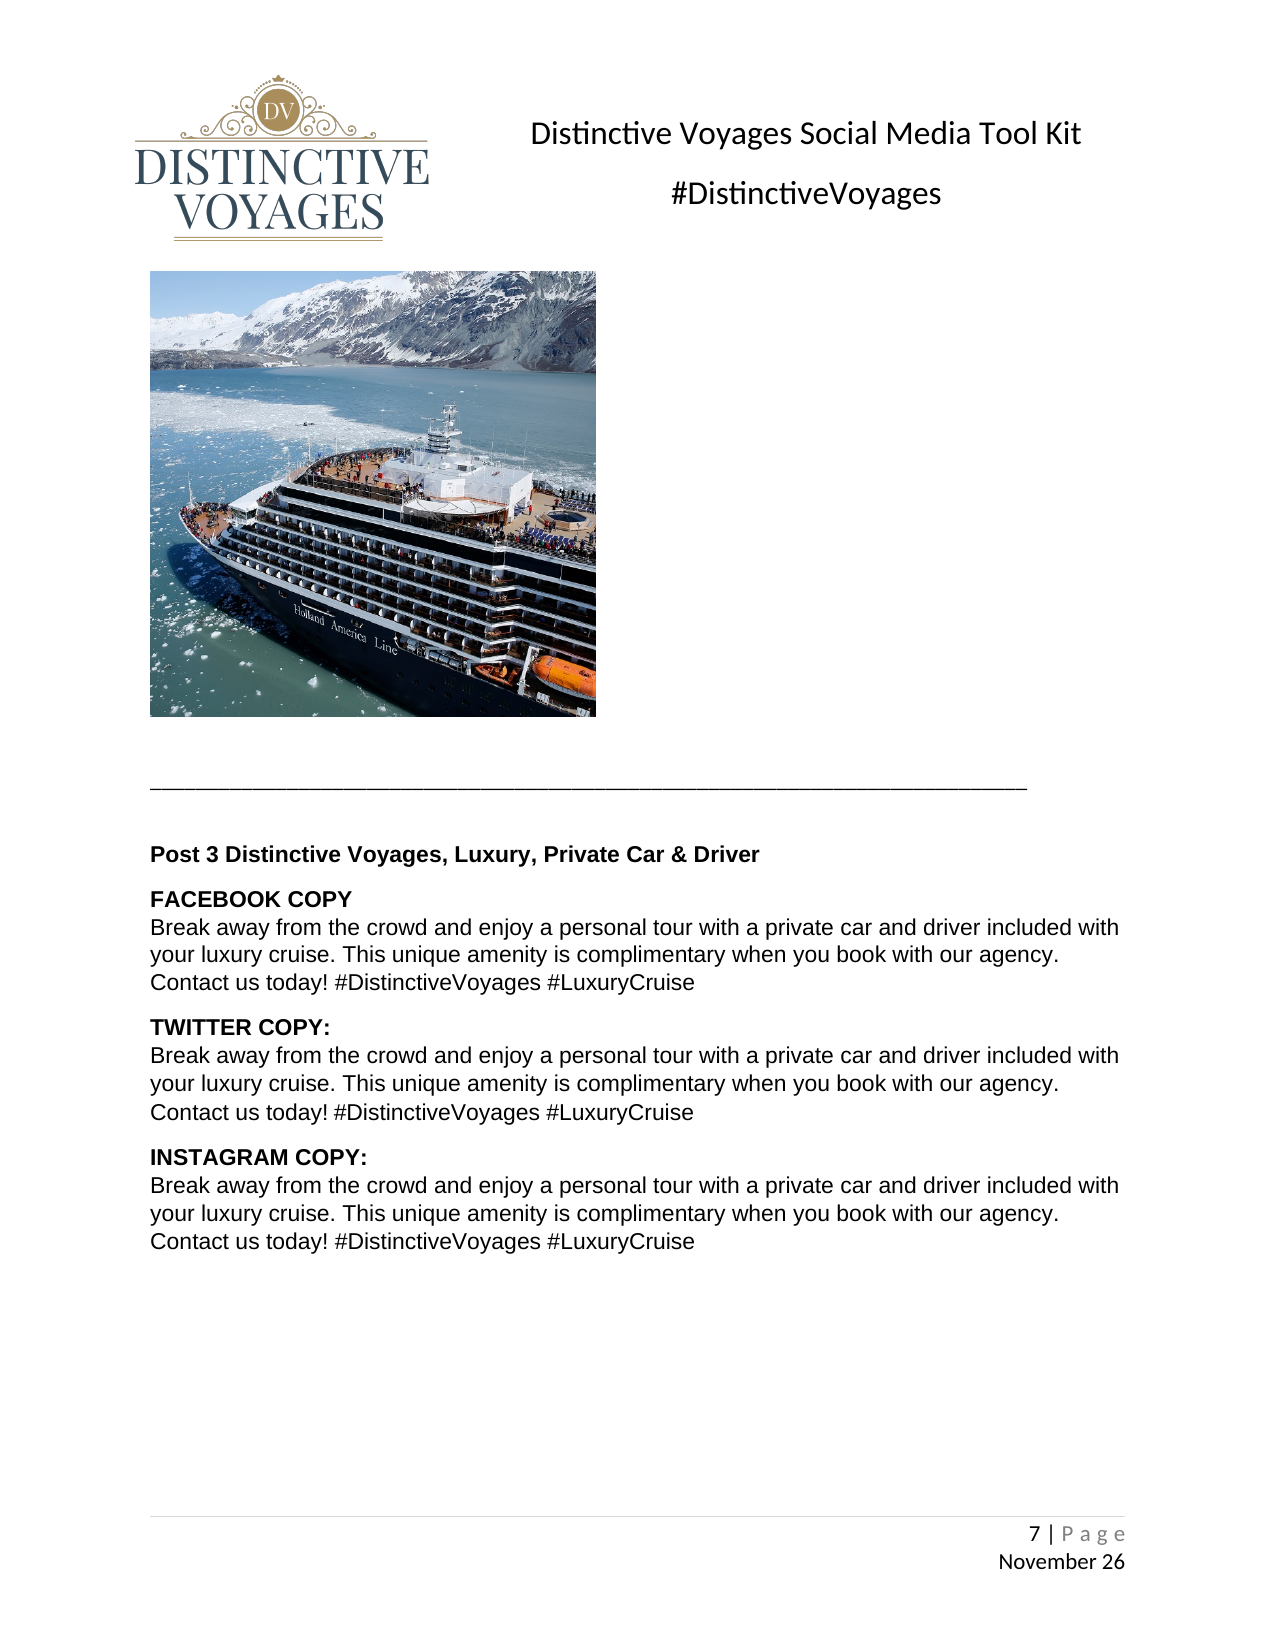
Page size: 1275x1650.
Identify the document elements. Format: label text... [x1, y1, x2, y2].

text _____________________________________________________________________________ [150, 765, 1125, 823]
picture [132, 67, 430, 241]
text FACEBOOK COPY Break away from the crowd and enjoy a personal tour with a private car and driver included with your luxury cruise. This unique amenity is complimentary when you book with our agency. Contact us today! #DistinctiveVoyages #LuxuryCruise [150, 886, 1125, 996]
picture [150, 271, 596, 717]
text INSTAGRAM COPY: Break away from the crowd and enjoy a personal tour with a private car and driver included with your luxury cruise. This unique amenity is complimentary when you book with our agency. Contact us today! #DistinctiveVoyages #LuxuryCruise [150, 1144, 1125, 1254]
text TWITTER COPY: Break away from the crowd and enjoy a personal tour with a private car and driver included with your luxury cruise. This unique amenity is complimentary when you book with our agency. Contact us today! #DistinctiveVoyages #LuxuryCruise [150, 1014, 1125, 1126]
text Post 3 Distinctive Voyages, Luxury, Private Car & Driver [150, 841, 1125, 867]
